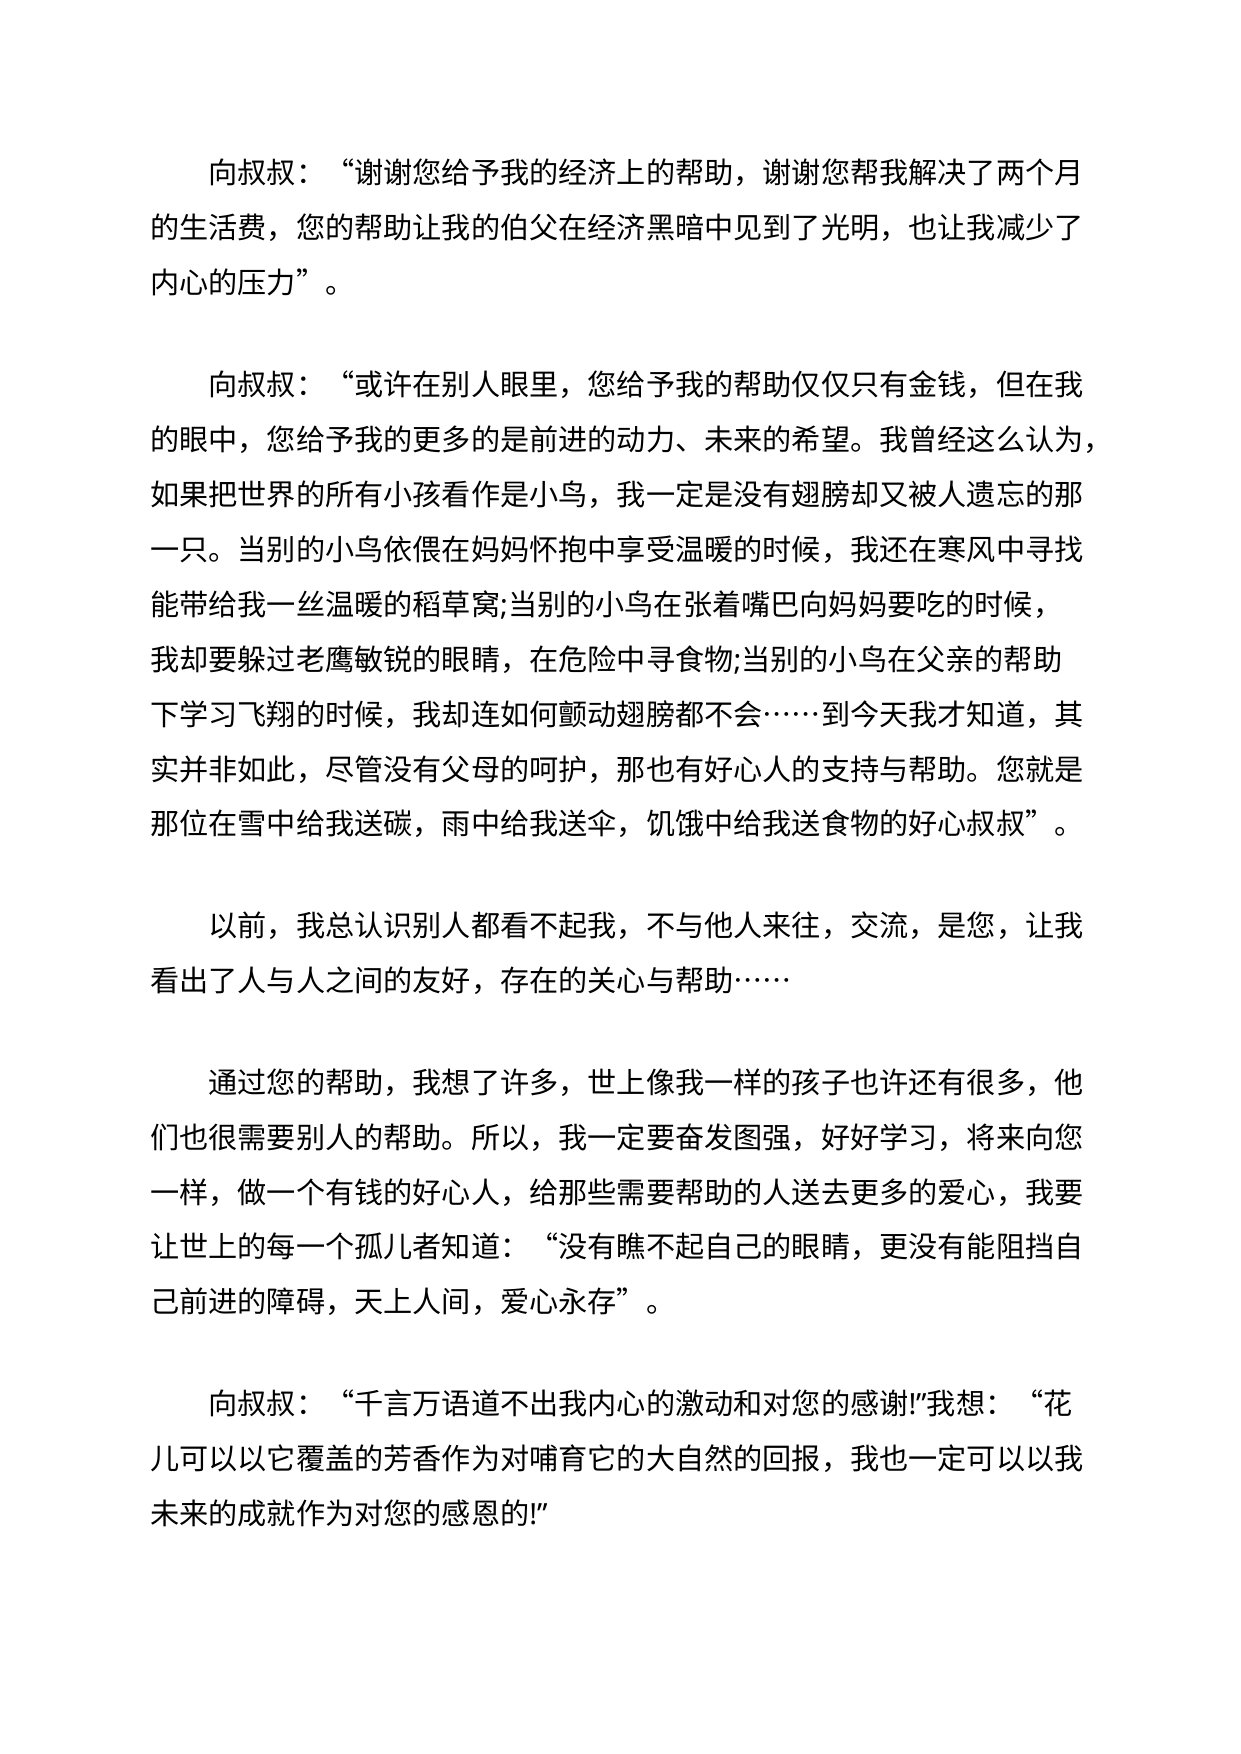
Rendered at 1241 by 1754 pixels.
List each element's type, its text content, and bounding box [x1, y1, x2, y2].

text 通过您的帮助，我想了许多，世上像我一样的孩子也许还有很多，他们也很需要别人的帮助。所以，我一定要奋发图强，好好学习，将来向您一样，做一个有钱的好心人，给那些需要帮助的人送去更多的爱心，我要让世上的每一个孤儿者知道：“没有瞧不起自己的眼睛，更没有能阻挡自己前进的障碍，天上人间，爱心永存”。 [150, 1059, 1090, 1321]
text 向叔叔：“谢谢您给予我的经济上的帮助，谢谢您帮我解决了两个月的生活费，您的帮助让我的伯父在经济黑暗中见到了光明，也让我减少了内心的压力”。 [150, 150, 1090, 302]
text 向叔叔：“或许在别人眼里，您给予我的帮助仅仅只有金钱，但在我的眼中，您给予我的更多的是前进的动力、未来的希望。我曾经这么认为，如果把世界的所有小孩看作是小鸟，我一定是没有翅膀却又被人遗忘的那一只。当别的小鸟依偎在妈妈怀抱中享受温暖的时候，我还在寒风中寻找能带给我一丝温暖的稻草窝;当别的小鸟在张着嘴巴向妈妈要吃的时候，我却要躲过老鹰敏锐的眼睛，在危险中寻食物;当别的小鸟在父亲的帮助下学习飞翔的时候，我却连如何颤动翅膀都不会……到今天我才知道，其实并非如此，尽管没有父母的呵护，那也有好心人的支持与帮助。您就是那位在雪中给我送碳，雨中给我送伞，饥饿中给我送食物的好心叔叔”。 [150, 362, 1090, 843]
text 向叔叔：“千言万语道不出我内心的激动和对您的感谢!”我想：“花儿可以以它覆盖的芳香作为对哺育它的大自然的回报，我也一定可以以我未来的成就作为对您的感恩的!” [150, 1381, 1090, 1533]
text 以前，我总认识别人都看不起我，不与他人来往，交流，是您，让我看出了人与人之间的友好，存在的关心与帮助…… [150, 903, 1090, 1000]
